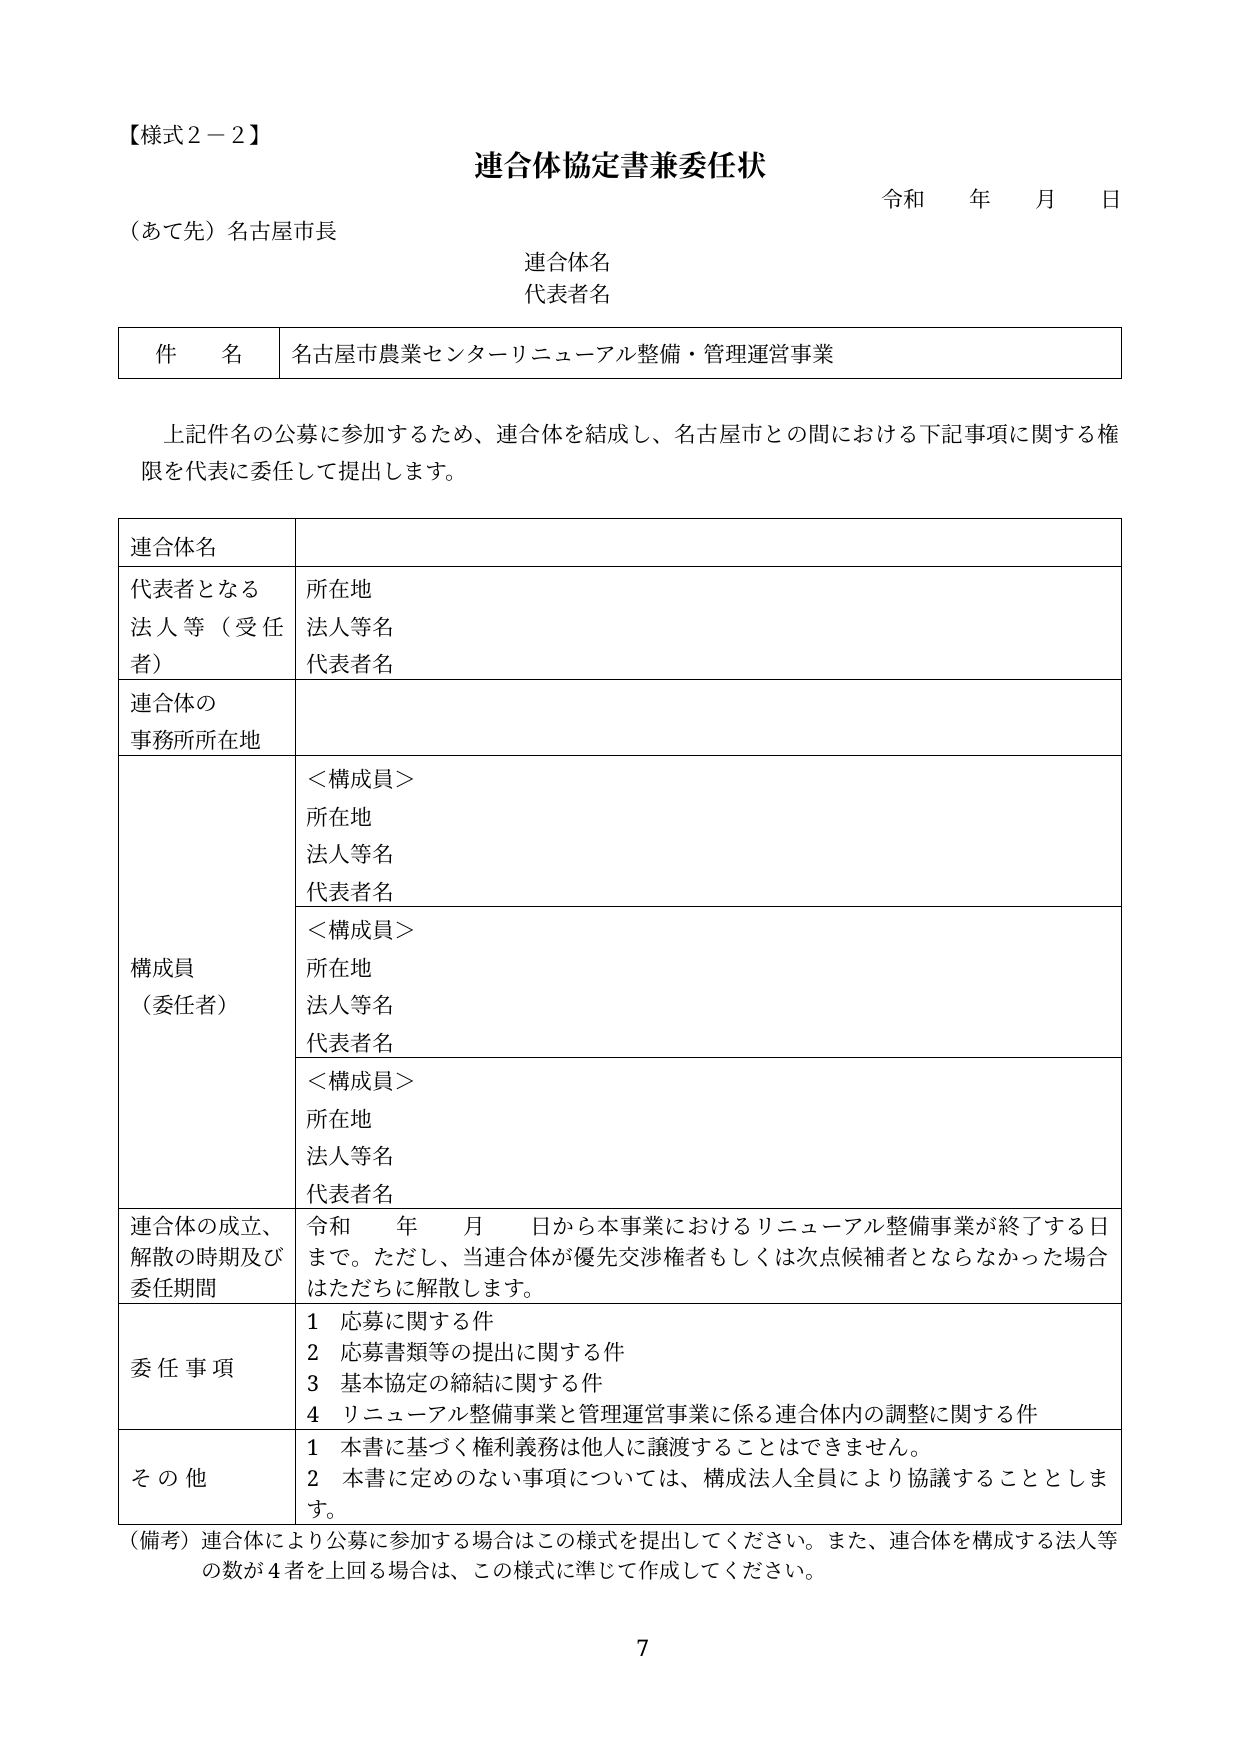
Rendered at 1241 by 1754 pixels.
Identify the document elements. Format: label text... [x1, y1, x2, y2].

table_header 件 名 [119, 328, 279, 378]
table_cell ＜構成員＞ 所在地 法人等名 代表者名 [296, 756, 1121, 906]
table_cell ＜構成員＞ 所在地 法人等名 代表者名 [296, 1058, 1121, 1208]
table_cell 代表者となる 法人等（受任者） [119, 567, 295, 679]
table_cell 委 任 事 項 [119, 1304, 295, 1429]
table_cell 連合体の 事務所所在地 [119, 680, 295, 755]
table_cell 連合体の成立、解散の時期及び委任期間 [119, 1209, 295, 1303]
text 令和 年 月 日 [118, 183, 1122, 214]
text 連合体協定書兼委任状 [118, 149, 1122, 183]
text （備考）連合体により公募に参加する場合はこの様式を提出してください。また、連合体を構成する法人等の数が4者を上回る場合は、この様式に準じて作成してください。 [118, 1525, 1122, 1585]
table_header [296, 519, 1121, 566]
text （あて先）名古屋市長 [118, 214, 1122, 246]
text 【様式２－２】 [118, 118, 1122, 149]
text 上記件名の公募に参加するため、連合体を結成し、名古屋市との間における下記事項に関する権限を代表に委任して提出します。 [141, 412, 1122, 487]
table_cell 所在地 法人等名 代表者名 [296, 567, 1121, 679]
text 連合体名 [502, 246, 1122, 277]
table_cell 1 本書に基づく権利義務は他人に譲渡することはできません。 2 本書に定めのない事項については、構成法人全員により協議することとします。 [296, 1430, 1121, 1524]
table_cell 構成員 （委任者） [119, 756, 295, 1208]
table_header 名古屋市農業センターリニューアル整備・管理運営事業 [280, 328, 1121, 378]
text 代表者名 [502, 277, 1122, 308]
table_header 連合体名 [119, 519, 295, 566]
table_cell [296, 680, 1121, 755]
table_cell 令和 年 月 日から本事業におけるリニューアル整備事業が終了する日まで。ただし、当連合体が優先交渉権者もしくは次点候補者とならなかった場合はただちに解散します。 [296, 1209, 1121, 1303]
table_cell 1 応募に関する件 2 応募書類等の提出に関する件 3 基本協定の締結に関する件 4 リニューアル整備事業と管理運営事業に係る連合体内の調整に関する件 [296, 1304, 1121, 1429]
table_cell そ の 他 [119, 1430, 295, 1524]
table_cell ＜構成員＞ 所在地 法人等名 代表者名 [296, 907, 1121, 1057]
